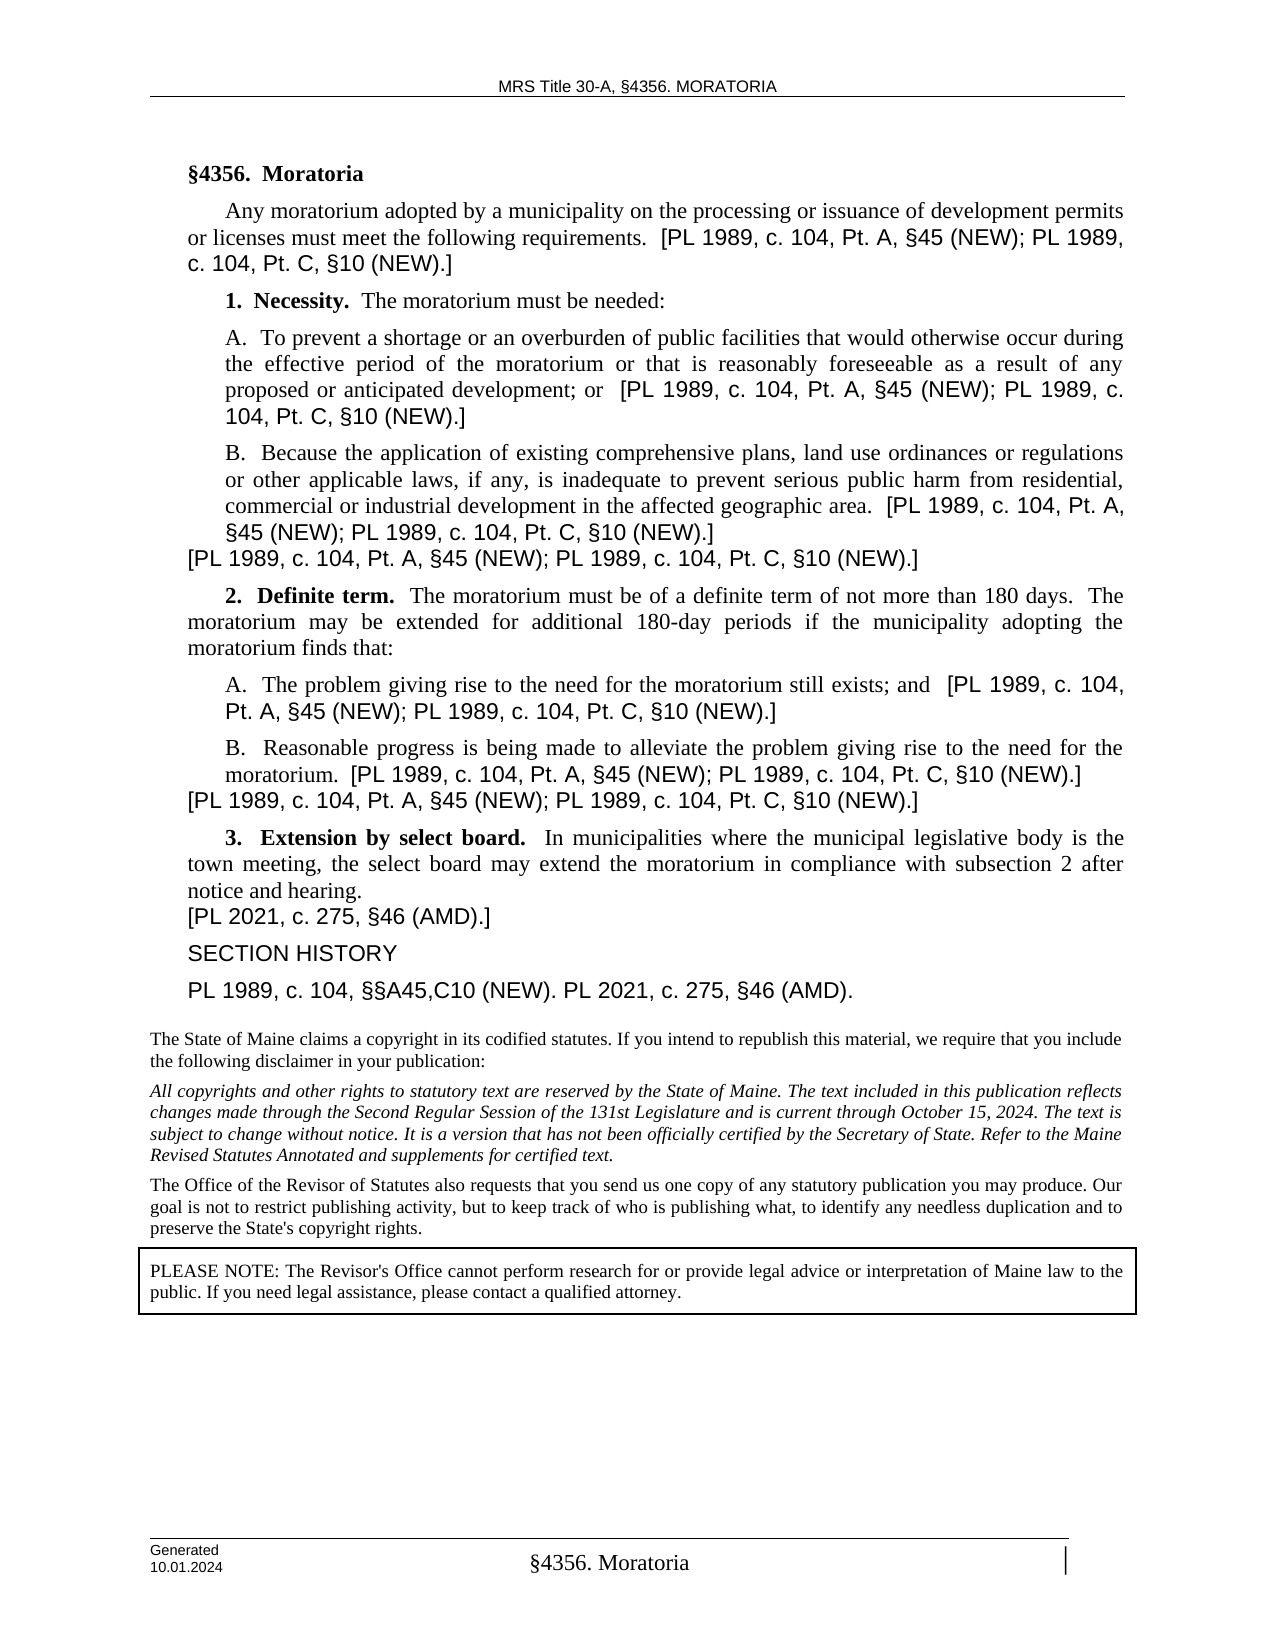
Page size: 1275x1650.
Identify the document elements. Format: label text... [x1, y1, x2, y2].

text The Office of the Revisor of Statutes also requests that you send us one copy of any statutory publication you may produce. Our goal is not to restrict publishing activity, but to keep track of who is publishing what, to identify any needless duplication and to preserve the State's copyright rights. [150, 1174, 1125, 1239]
text B. Because the application of existing comprehensive plans, land use ordinances or regulations or other applicable laws, if any, is inadequate to prevent serious public harm from residential, commercial or industrial development in the affected geographic area. [PL 1989, c. 104, Pt. A, §45 (NEW); PL 1989, c. 104, Pt. C, §10 (NEW).] [225, 439, 1125, 545]
text §4356. Moratoria [187, 160, 1125, 187]
text PL 1989, c. 104, §§A45,C10 (NEW). PL 2021, c. 275, §46 (AMD). [187, 977, 1125, 1003]
text [PL 1989, c. 104, Pt. A, §45 (NEW); PL 1989, c. 104, Pt. C, §10 (NEW).] [187, 545, 1125, 571]
text A. The problem giving rise to the need for the moratorium still exists; and [PL 1989, c. 104, Pt. A, §45 (NEW); PL 1989, c. 104, Pt. C, §10 (NEW).] [225, 671, 1125, 724]
text SECTION HISTORY [187, 940, 1125, 966]
text 3. Extension by select board. In municipalities where the municipal legislative body is the town meeting, the select board may extend the moratorium in compliance with subsection 2 after notice and hearing. [187, 824, 1125, 903]
text 2. Definite term. The moratorium must be of a definite term of not more than 180 days. The moratorium may be extended for additional 180-day periods if the municipality adopting the moratorium finds that: [187, 582, 1125, 661]
text [PL 1989, c. 104, Pt. A, §45 (NEW); PL 1989, c. 104, Pt. C, §10 (NEW).] [187, 787, 1125, 814]
text A. To prevent a shortage or an overburden of public facilities that would otherwise occur during the effective period of the moratorium or that is reasonably foreseeable as a result of any proposed or anticipated development; or [PL 1989, c. 104, Pt. A, §45 (NEW); PL 1989, c. 104, Pt. C, §10 (NEW).] [225, 323, 1125, 429]
text The State of Maine claims a copyright in its codified statutes. If you intend to republish this material, we require that you include the following disclaimer in your publication: [150, 1028, 1125, 1071]
text All copyrights and other rights to statutory text are reserved by the State of Maine. The text included in this publication reflects changes made through the Second Regular Session of the 131st Legislature and is current through October 15, 2024 . The text is subject to change without notice. It is a version that has not been officially certified by the Secretary of State. Refer to the Maine Revised Statutes Annotated and supplements for certified text. [150, 1079, 1125, 1166]
text 1. Necessity. The moratorium must be needed: [187, 287, 1125, 313]
text Any moratorium adopted by a municipality on the processing or issuance of development permits or licenses must meet the following requirements. [PL 1989, c. 104, Pt. A, §45 (NEW); PL 1989, c. 104, Pt. C, §10 (NEW).] [187, 197, 1125, 276]
text [PL 2021, c. 275, §46 (AMD).] [187, 903, 1125, 929]
text B. Reasonable progress is being made to alleviate the problem giving rise to the need for the moratorium. [PL 1989, c. 104, Pt. A, §45 (NEW); PL 1989, c. 104, Pt. C, §10 (NEW).] [225, 734, 1125, 787]
text PLEASE NOTE: The Revisor's Office cannot perform research for or provide legal advice or interpretation of Maine law to the public. If you need legal assistance, please contact a qualified attorney. [140, 1249, 1135, 1313]
